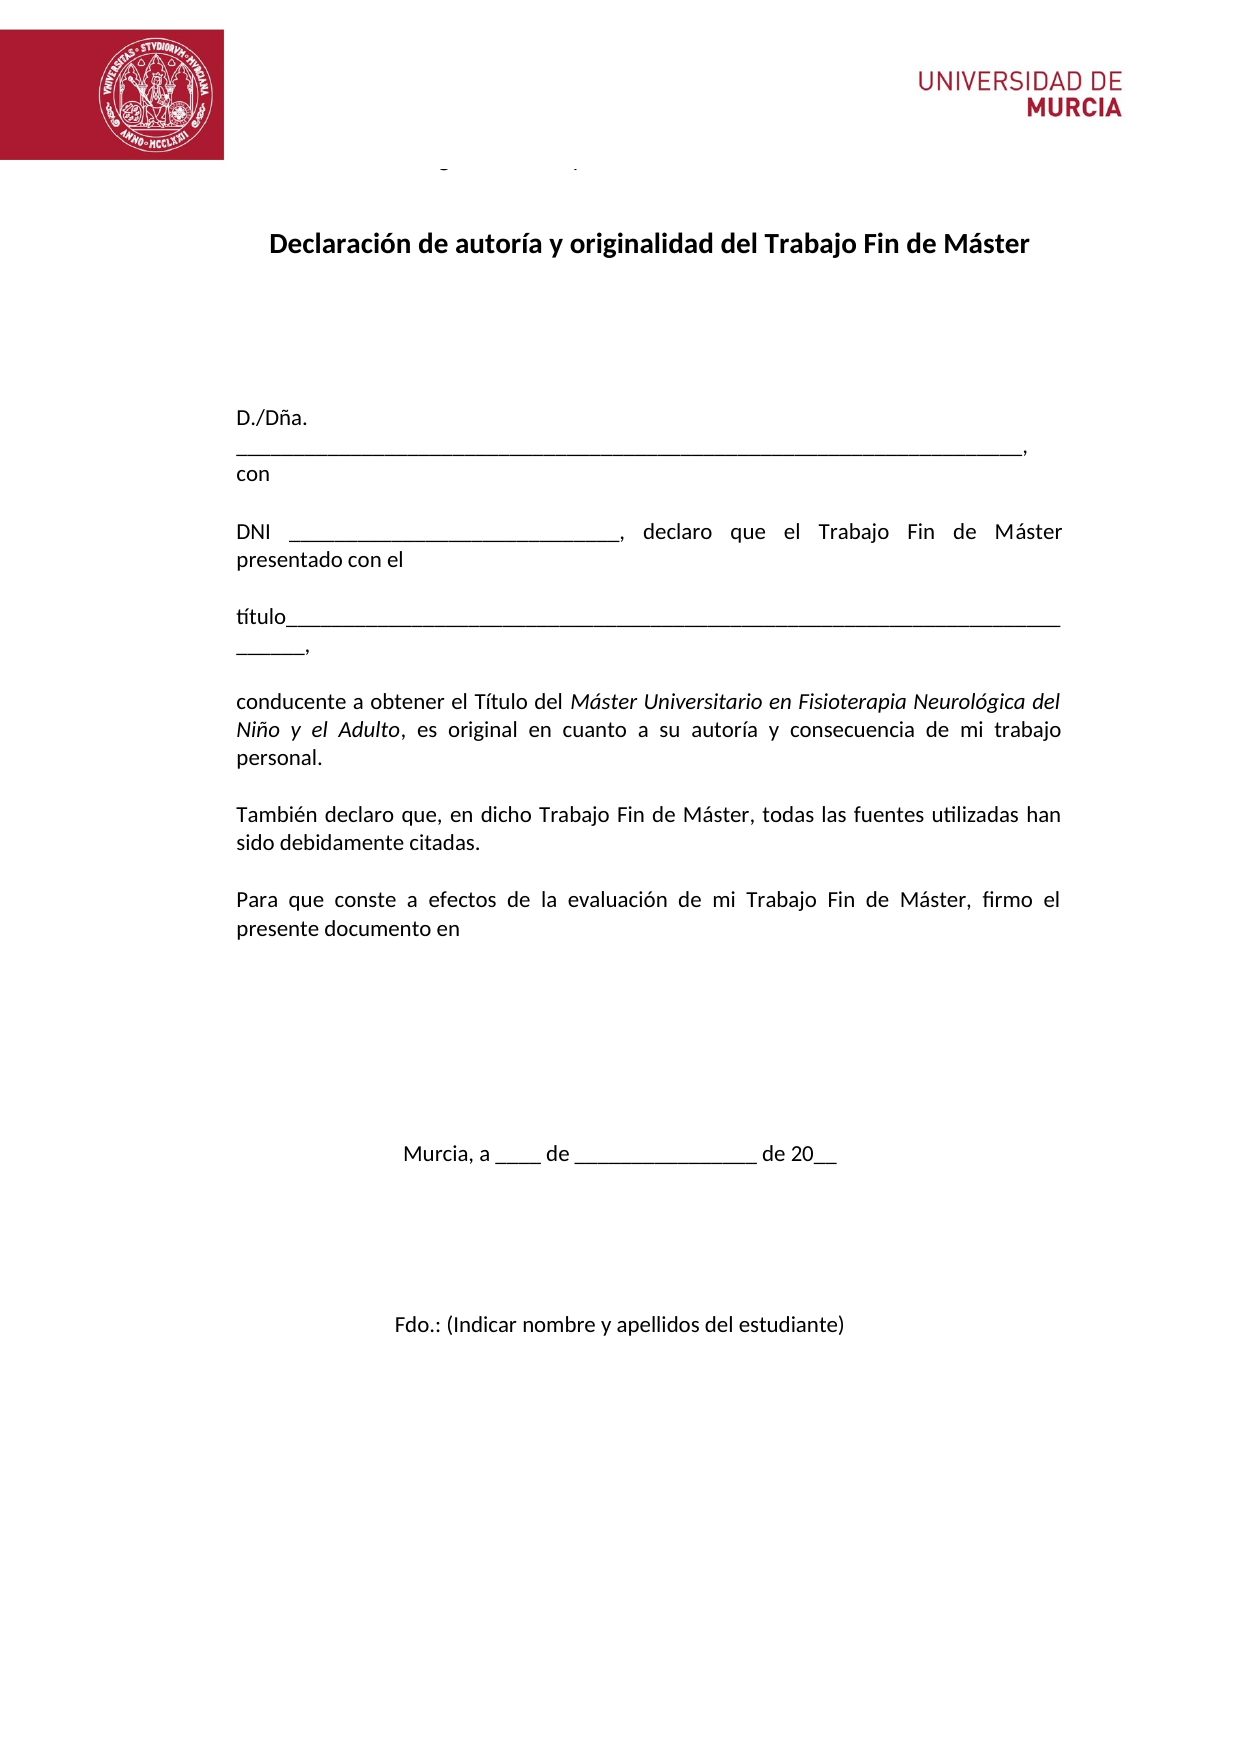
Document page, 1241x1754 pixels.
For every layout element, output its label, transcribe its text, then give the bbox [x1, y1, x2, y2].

text D./Dña. _____________________________________________________________________, con [236, 403, 1063, 488]
text conducente a obtener el Título del Máster Universitario en Fisioterapia Neurológica del Niño y el Adulto, es original en cuanto a su autoría y consecuencia de mi trabajo personal. [236, 687, 1063, 771]
text También declaro que, en dicho Trabajo Fin de Máster, todas las fuentes utilizadas han sido debidamente citadas. [236, 800, 1063, 856]
text título__________________________________________________________________________, [236, 602, 1063, 658]
text Murcia, a ____ de ________________ de 20__ [177, 1139, 1063, 1167]
text Para que conste a efectos de la evaluación de mi Trabajo Fin de Máster, firmo el presente documento en [236, 886, 1063, 942]
text Declaración de autoría y originalidad del Trabajo Fin de Máster [236, 225, 1063, 261]
picture [0, 18, 1238, 169]
text DNI _____________________________, declaro que el Trabajo Fin de Máster presentado con el [236, 517, 1063, 573]
text Fdo.: (Indicar nombre y apellidos del estudiante) [177, 1311, 1063, 1339]
